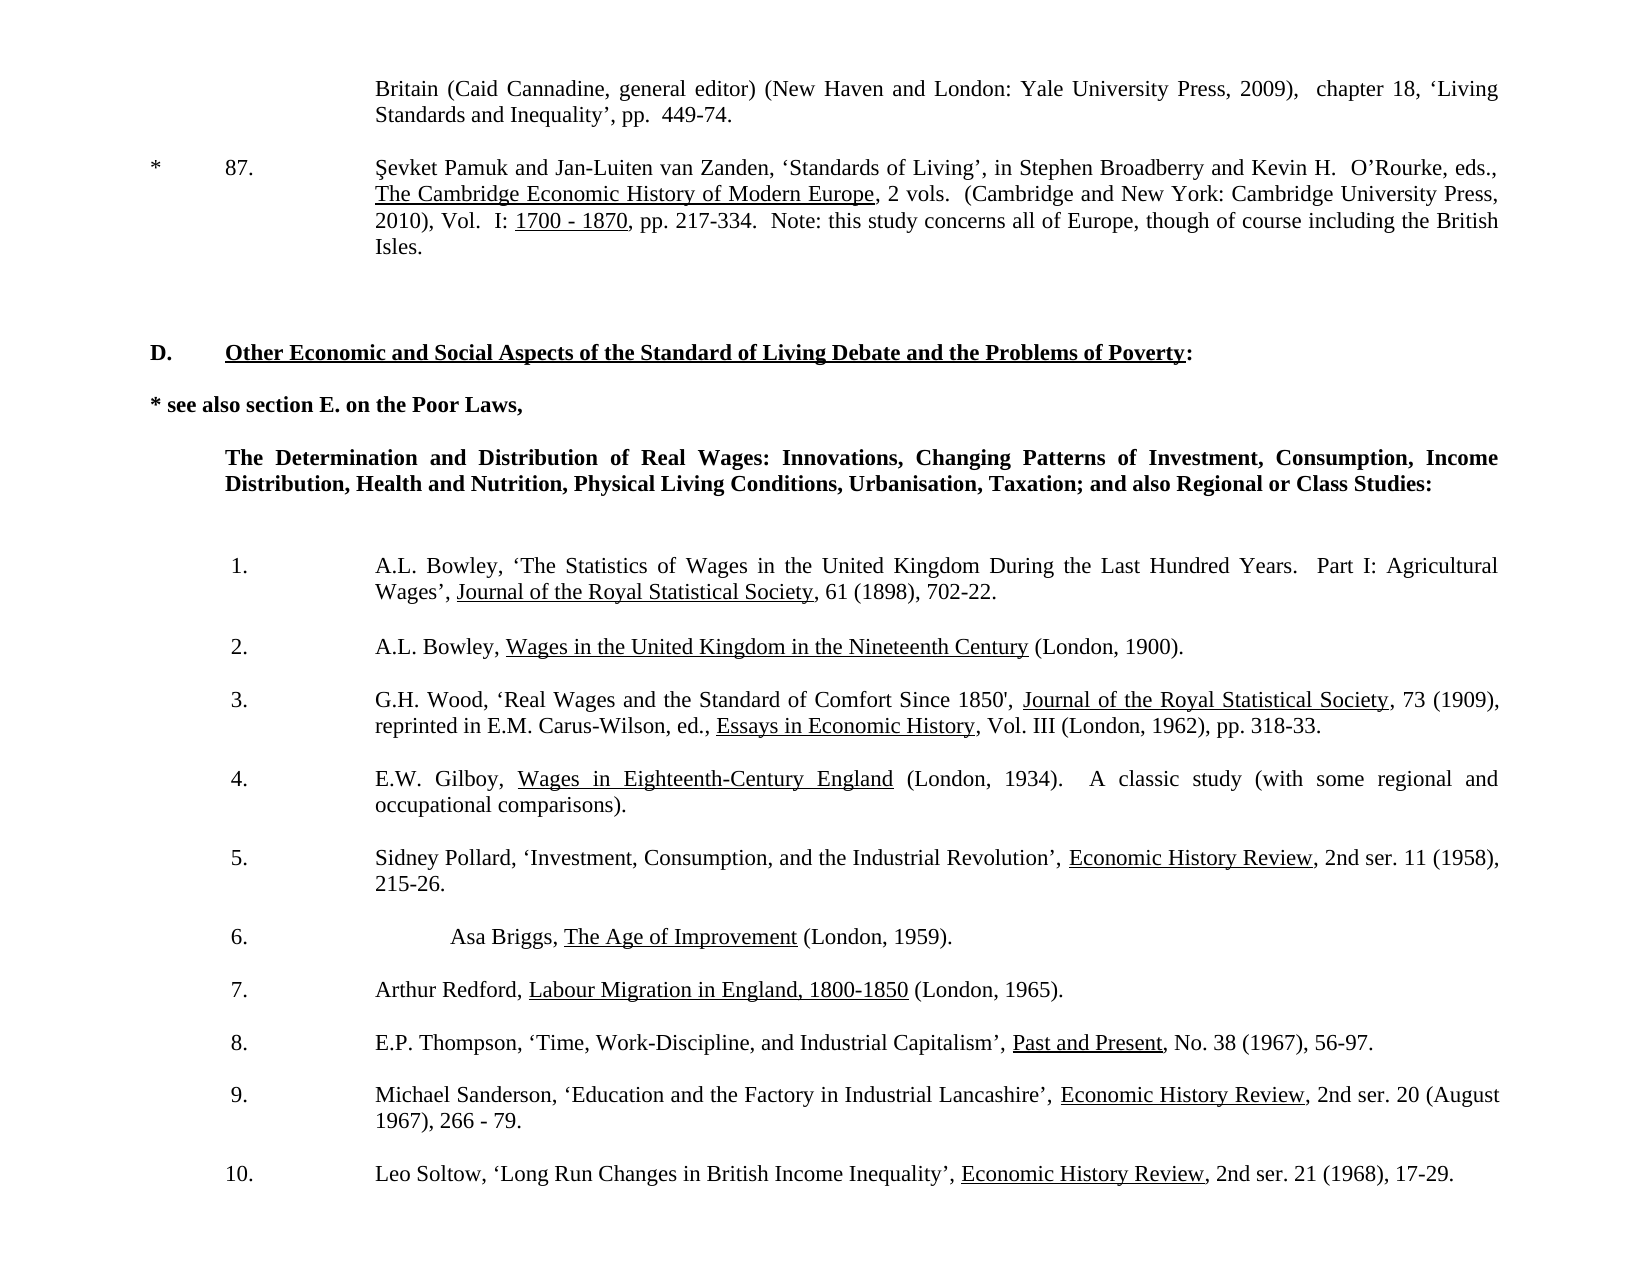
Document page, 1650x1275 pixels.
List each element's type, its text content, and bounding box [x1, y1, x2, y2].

text 5. Sidney Pollard, ‘Investment, Consumption, and the Industrial Revolution’, Economic History Review, 2nd ser. 11 (1958), 215-26. [150, 844, 1500, 897]
text 4. E.W. Gilboy, Wages in Eighteenth-Century England (London, 1934). A classic study (with some regional and occupational comparisons). [225, 765, 1500, 818]
text 7. Arthur Redford, Labour Migration in England, 1800-1850 (London, 1965). [225, 976, 1500, 1002]
text 3. G.H. Wood, ‘Real Wages and the Standard of Comfort Since 1850', Journal of the Royal Statistical Society, 73 (1909), reprinted in E.M. Carus-Wilson, ed., Essays in Economic History, Vol. III (London, 1962), pp. 318-33. [225, 686, 1500, 739]
text 9. Michael Sanderson, ‘Education and the Factory in Industrial Lancashire’, Economic History Review, 2nd ser. 20 (August 1967), 266 - 79. [225, 1081, 1500, 1134]
text 8. E.P. Thompson, ‘Time, Work-Discipline, and Industrial Capitalism’, Past and Present, No. 38 (1967), 56-97. [225, 1028, 1500, 1055]
text * see also section E. on the Poor Laws, [150, 391, 1500, 418]
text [150, 75, 1500, 128]
text * 87. Şevket Pamuk and Jan-Luiten van Zanden, ‘Standards of Living’, in Stephen Broadberry and Kevin H. O’Rourke, eds., The Cambridge Economic History of Modern Europe, 2 vols. (Cambridge and New York: Cambridge University Press, 2010), Vol. I: 1700 - 1870, pp. 217-334. Note: this study concerns all of Europe, though of course including the British Isles. [150, 154, 1500, 259]
text 10. Leo Soltow, ‘Long Run Changes in British Income Inequality’, Economic History Review, 2nd ser. 21 (1968), 17-29. [225, 1160, 1500, 1187]
text D. Other Economic and Social Aspects of the Standard of Living Debate and the Problems of Poverty: [150, 338, 1500, 365]
text 1. A.L. Bowley, ‘The Statistics of Wages in the United Kingdom During the Last Hundred Years. Part I: Agricultural Wages’, Journal of the Royal Statistical Society, 61 (1898), 702-22. [225, 552, 1500, 604]
text 6. Asa Briggs, The Age of Improvement (London, 1959). [225, 923, 1500, 949]
text The Determination and Distribution of Real Wages: Innovations, Changing Patterns of Investment, Consumption, Income Distribution, Health and Nutrition, Physical Living Conditions, Urbanisation, Taxation; and also Regional or Class Studies: [225, 444, 1500, 497]
text 2. A.L. Bowley, Wages in the United Kingdom in the Nineteenth Century (London, 1900). [225, 633, 1500, 659]
